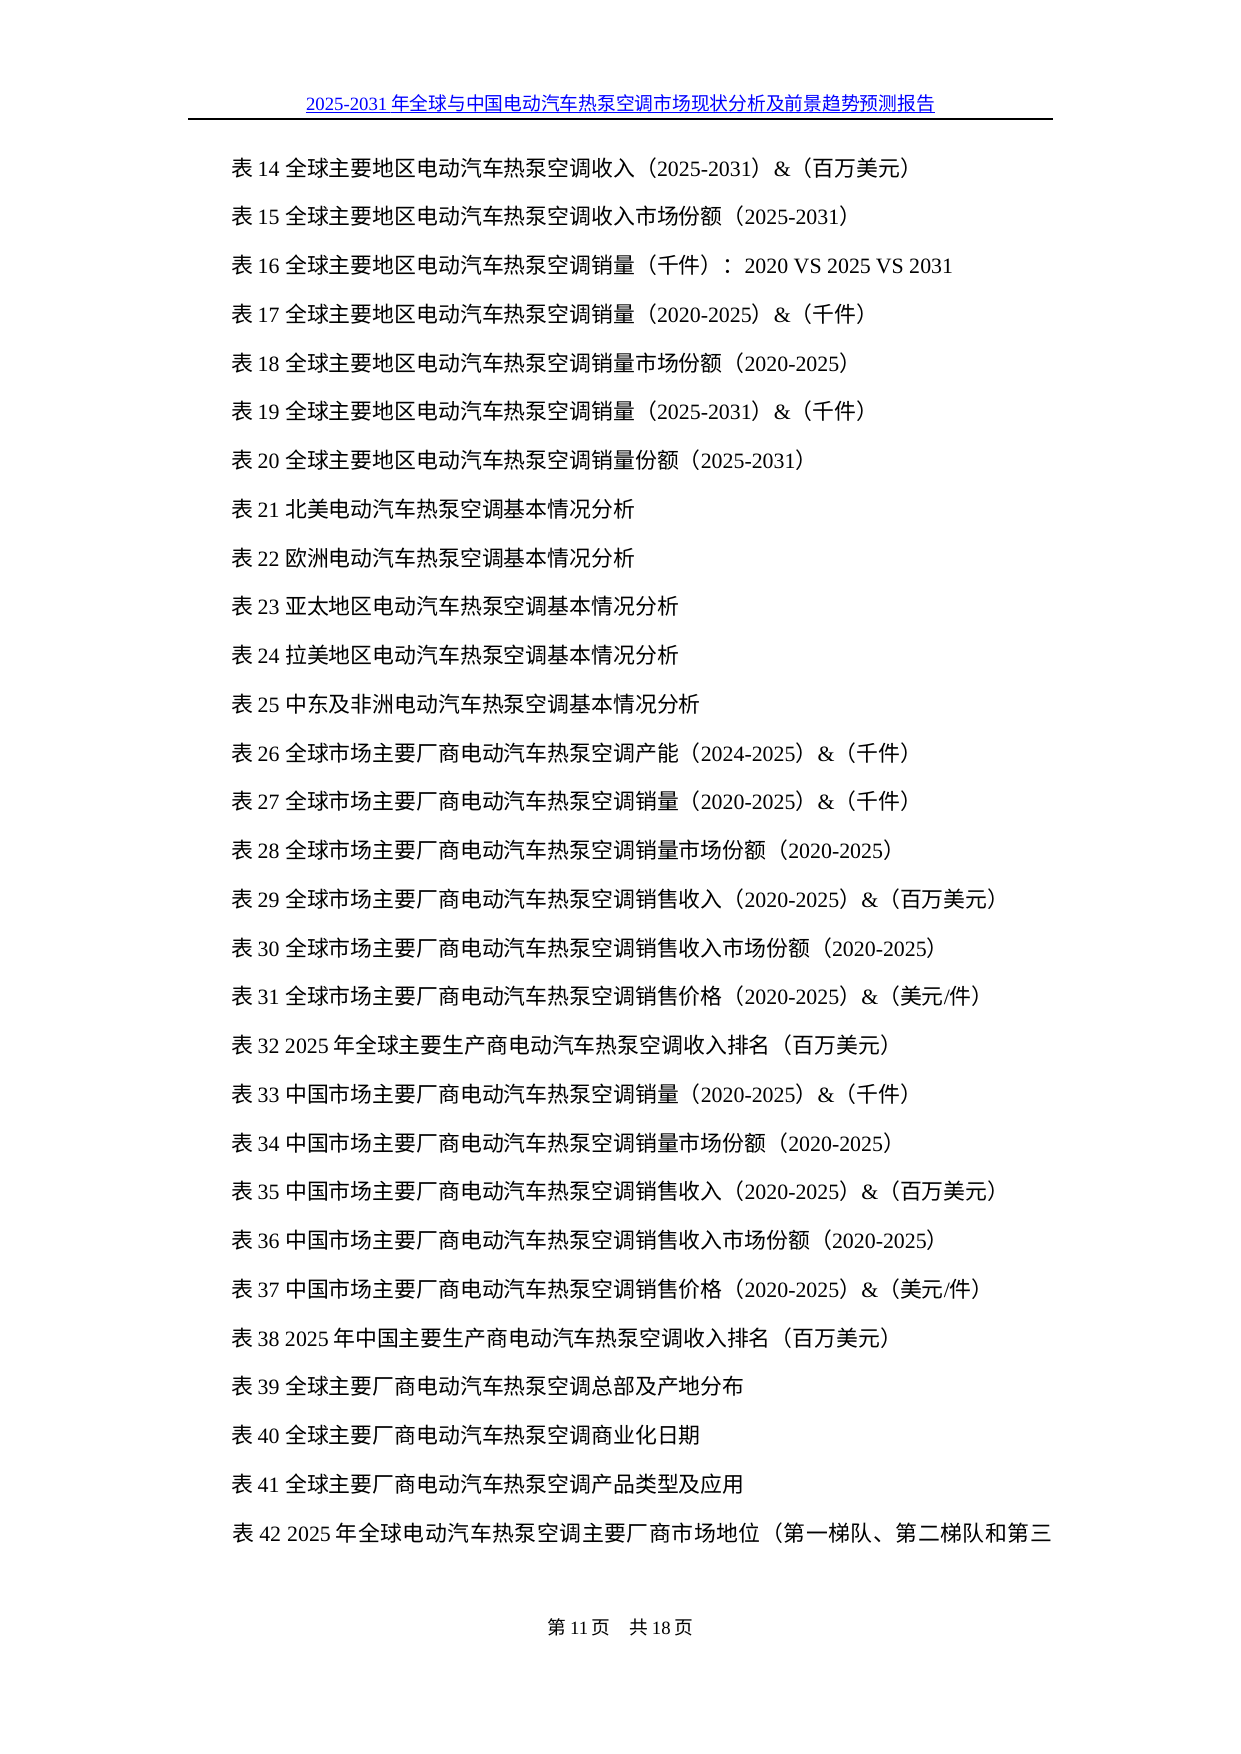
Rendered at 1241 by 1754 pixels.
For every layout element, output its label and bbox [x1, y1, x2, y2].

text [187, 150, 1053, 1548]
